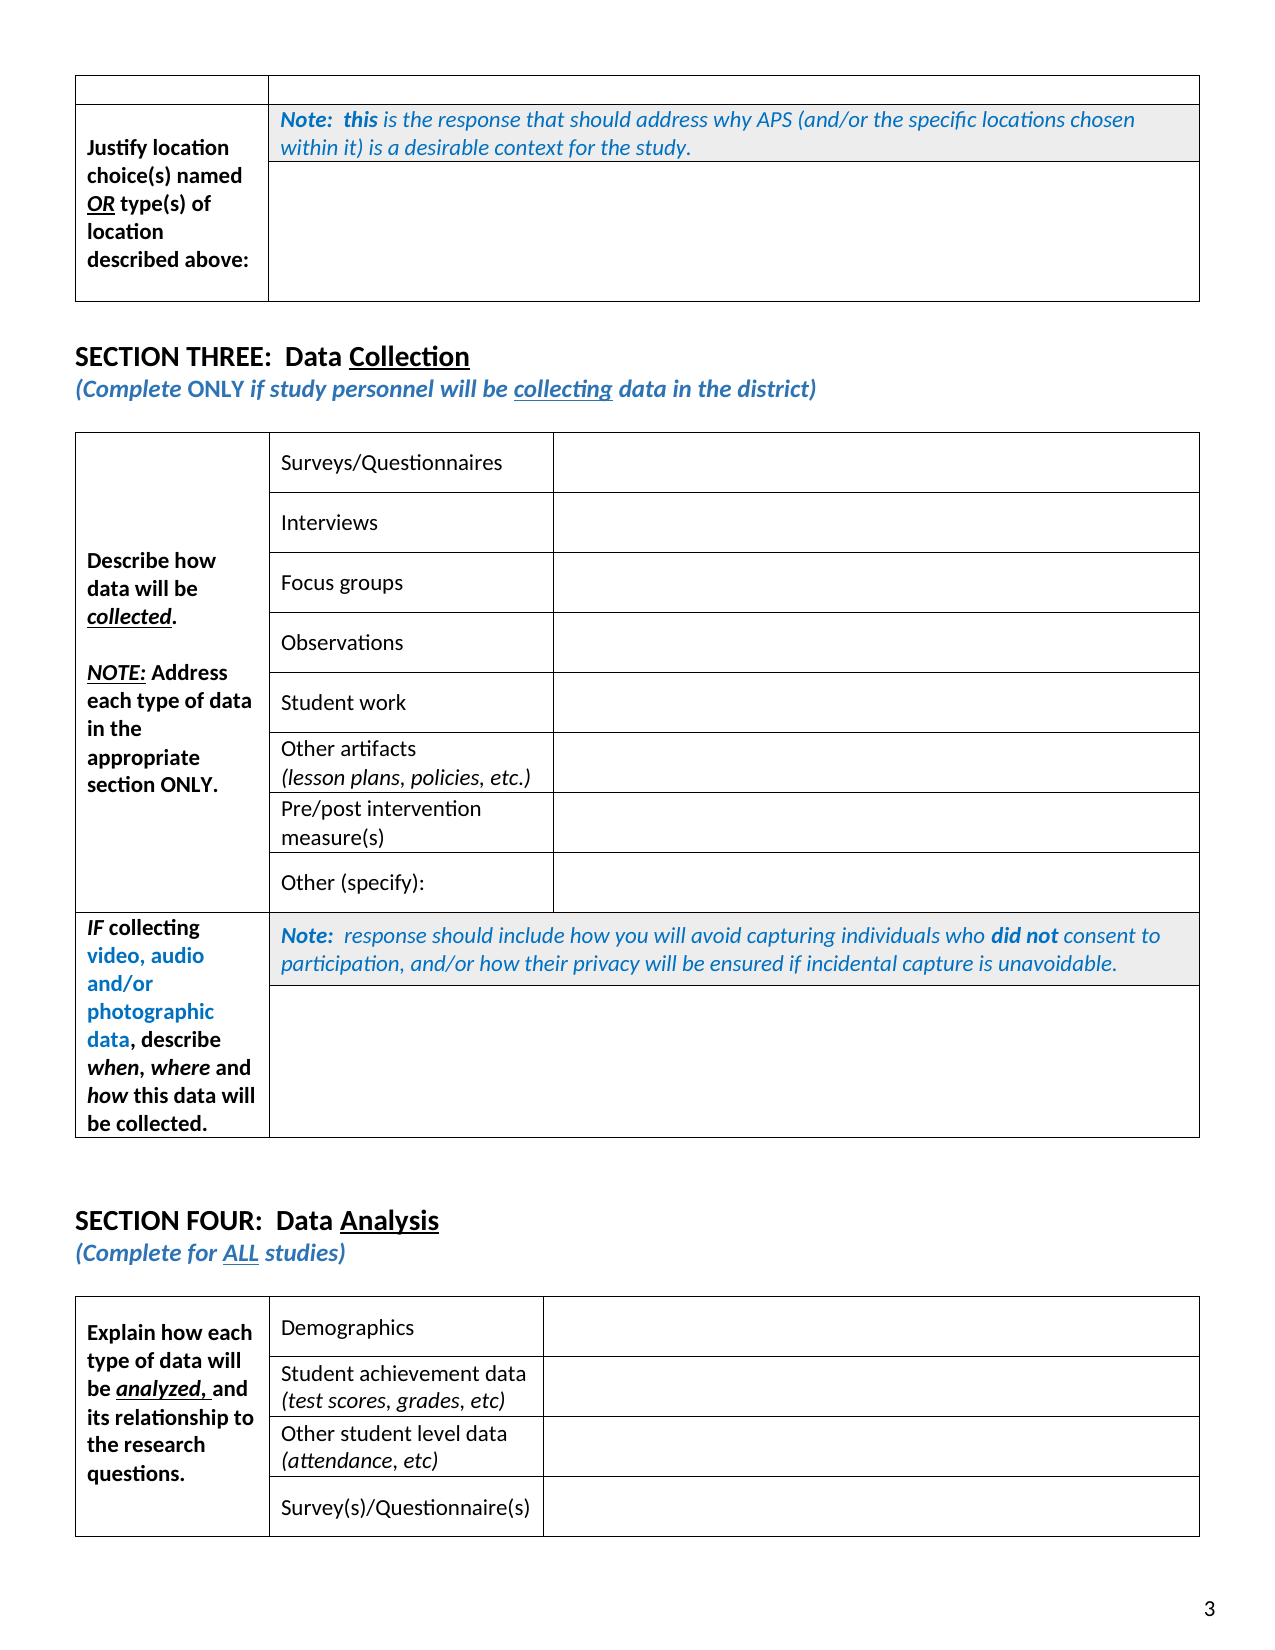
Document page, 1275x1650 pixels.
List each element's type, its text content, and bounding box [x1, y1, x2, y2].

table_header [544, 1297, 1199, 1356]
table_header Demographics [270, 1297, 543, 1356]
table_cell Note: response should include how you will avoid capturing individuals who did not consent to participation, and/or how their privacy will be ensured if incidental capture is unavoidable. [270, 913, 1199, 985]
table_header Explain how each type of data will be analyzed, and its relationship to the research questions. NOTE: Address each type of data in the appropriate section ONLY. [76, 1297, 269, 1536]
table_cell [554, 553, 1199, 612]
table_cell Note: this is the response that should address why APS (and/or the specific locations chosen within it) is a desirable context for the study. [269, 105, 1199, 161]
table_cell [544, 1417, 1199, 1476]
table_cell Pre/post intervention measure(s) [270, 793, 553, 852]
table_cell Focus groups [270, 553, 553, 612]
table_cell Student work [270, 673, 553, 732]
text (Complete for ALL studies) [75, 1238, 1215, 1268]
table_cell Justify location choice(s) named OR type(s) of location described above: [76, 105, 268, 301]
table_cell [554, 793, 1199, 852]
text SECTION FOUR: Data Analysis [75, 1202, 1215, 1238]
table_cell Other artifacts (lesson plans, policies, etc.) [270, 733, 553, 792]
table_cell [76, 76, 268, 104]
table_cell Student achievement data (test scores, grades, etc) [270, 1357, 543, 1416]
table_cell Survey(s)/Questionnaire(s) [270, 1477, 543, 1536]
table_cell IF collecting video, audio and/or photographic data, describe when, where and how this data will be collected. [76, 913, 269, 1137]
table_cell Observations [270, 613, 553, 672]
text (Complete ONLY if study personnel will be collecting data in the district) [75, 373, 1215, 404]
text SECTION THREE: Data Collection [75, 338, 1215, 373]
table_cell [554, 733, 1199, 792]
table_cell [554, 673, 1199, 732]
table_cell Interviews [270, 493, 553, 552]
table_cell [554, 853, 1199, 912]
table_cell [269, 162, 1199, 301]
table_cell [554, 493, 1199, 552]
table_cell Other student level data (attendance, etc) [270, 1417, 543, 1476]
table_cell [269, 76, 1199, 104]
table_header Describe how data will be collected. NOTE: Address each type of data in the appropriate section ONLY. [76, 433, 269, 912]
table_header Surveys/Questionnaires [270, 433, 553, 492]
table_header [554, 433, 1199, 492]
table_cell [544, 1477, 1199, 1536]
table_cell Other (specify): [270, 853, 553, 912]
table_cell [544, 1357, 1199, 1416]
table_cell [270, 986, 1199, 1137]
table_cell [554, 613, 1199, 672]
